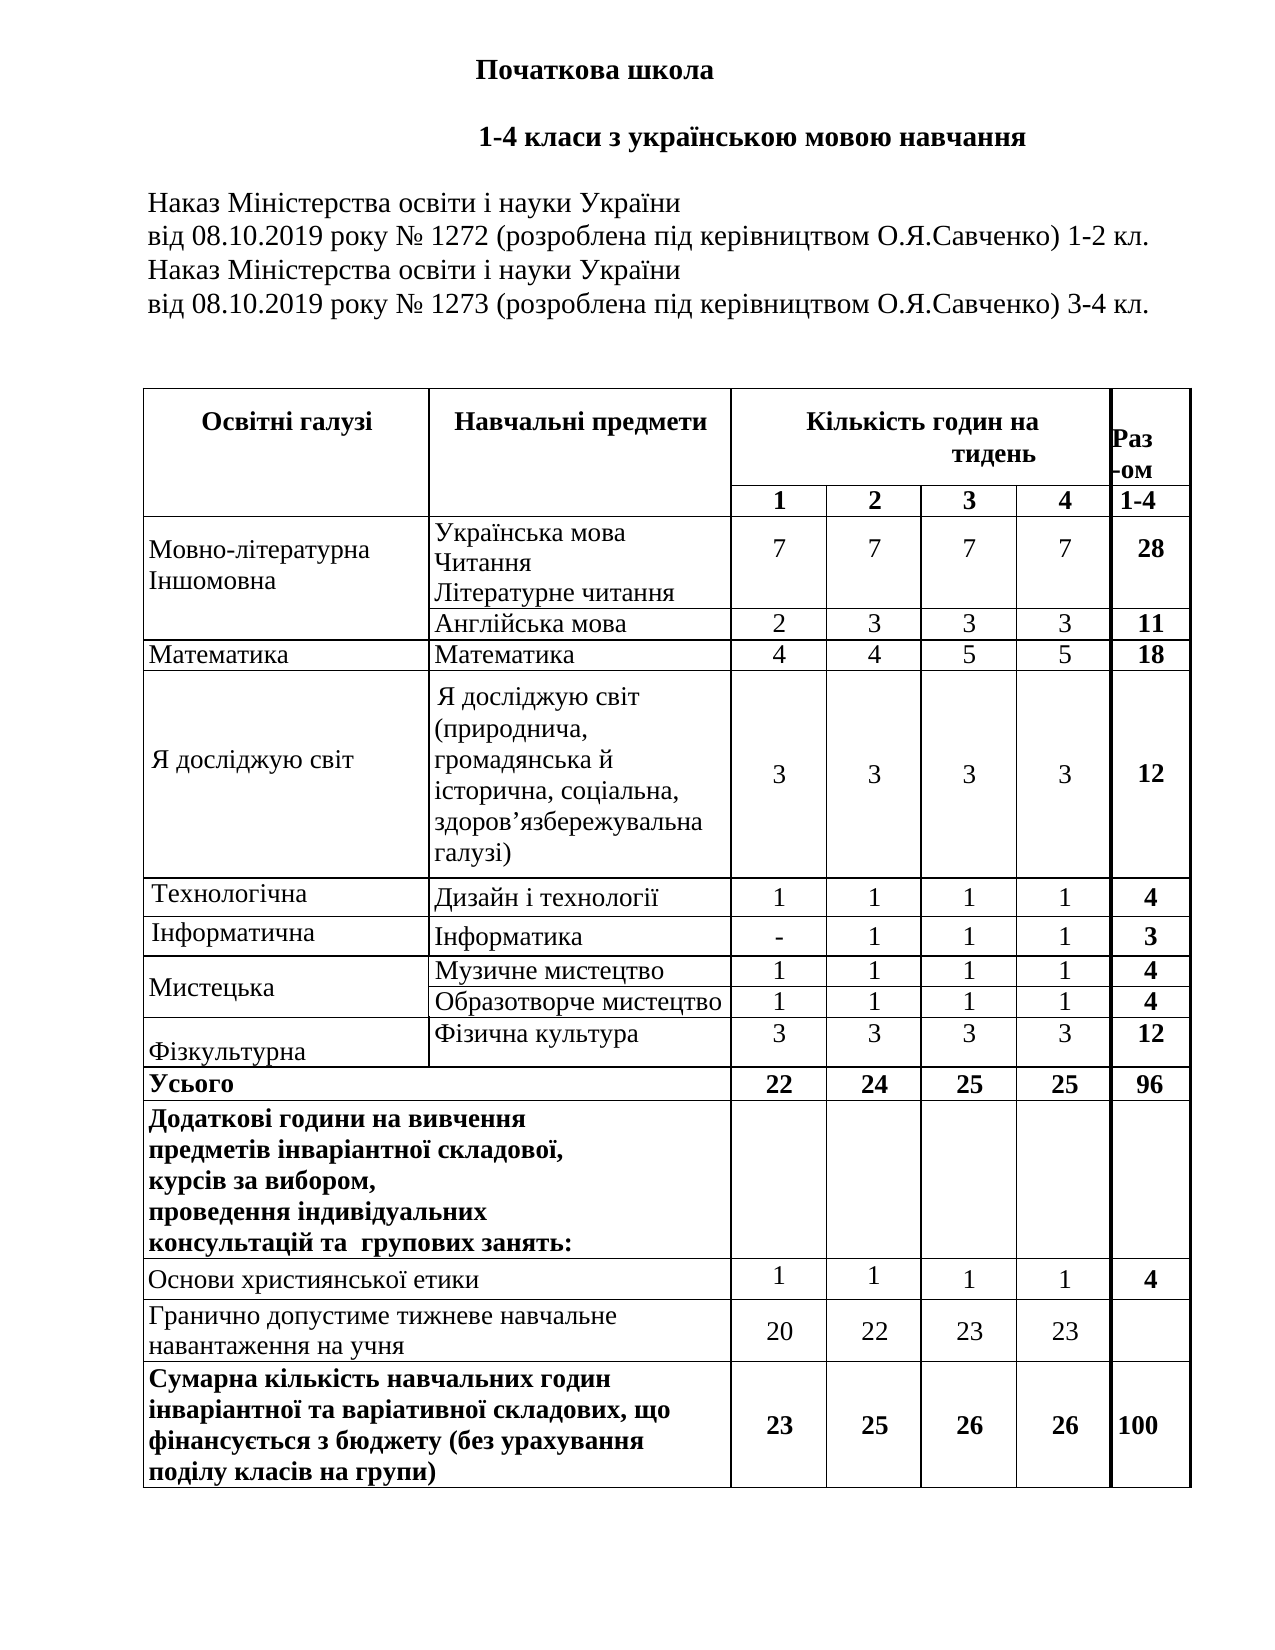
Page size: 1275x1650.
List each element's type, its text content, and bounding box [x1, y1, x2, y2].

table_cell Математика [430, 641, 730, 670]
table_cell 25 [922, 1068, 1016, 1099]
subtitle Початкова школа [453, 52, 1237, 86]
table_header Навчальні предмети [430, 389, 730, 516]
table_cell 3 [922, 609, 1016, 639]
table_cell 3 [922, 671, 1016, 877]
table_header Освітні галузі [144, 389, 428, 516]
table_cell 26 [922, 1362, 1016, 1486]
table_cell Технологічна [144, 879, 428, 916]
table_cell 1 [732, 1259, 826, 1299]
table_header Раз-ом [1113, 389, 1189, 485]
table_cell Фізична культура [430, 1018, 730, 1066]
table_cell Усього [144, 1068, 730, 1099]
table_cell [1113, 1300, 1189, 1361]
table_cell 1 [922, 879, 1016, 916]
table_cell 1 [732, 486, 826, 516]
table_cell Музичне мистецтво [429, 957, 730, 986]
table_cell Образотворче мистецтво [429, 987, 730, 1016]
table_cell 1 [732, 987, 826, 1016]
table_cell 1 [827, 917, 920, 955]
table_cell [827, 1101, 920, 1258]
table_cell 100 [1113, 1362, 1189, 1486]
table_cell 3 [827, 609, 920, 639]
table_cell 25 [1017, 1068, 1109, 1099]
table_cell 23 [922, 1300, 1016, 1361]
table_cell 3 [827, 1018, 920, 1066]
table_cell Сумарна кількість навчальних годин інваріантної та варіативної складових, що фінансується з бюджету (без урахування поділу класів на групи) [144, 1362, 730, 1486]
table_cell Фізкультурна [144, 1018, 428, 1066]
table_cell 22 [827, 1300, 920, 1361]
table_cell - [732, 917, 826, 955]
table_cell 4 [1113, 879, 1189, 916]
table_cell 2 [732, 609, 826, 639]
table_cell [922, 1101, 1016, 1258]
table_cell 7 [827, 517, 920, 608]
table_cell 4 [1113, 1259, 1189, 1299]
table_cell 26 [1017, 1362, 1109, 1486]
table_cell Інформатика [430, 917, 730, 955]
table_cell Українська мова Читання Літературне читання [430, 517, 730, 608]
table_cell 7 [922, 517, 1016, 608]
table_cell 1-4 [1113, 486, 1189, 516]
table_cell 4 [1113, 957, 1189, 986]
table_cell 12 [1113, 1018, 1189, 1066]
table_header Кількість годин на тидень [732, 389, 1109, 485]
table_cell 1 [827, 879, 920, 916]
table_cell 7 [1017, 517, 1109, 608]
table_cell 1 [1017, 987, 1109, 1016]
table_cell 1 [827, 957, 920, 986]
table_cell 1 [922, 917, 1016, 955]
table_cell 3 [1017, 671, 1109, 877]
table_cell 1 [1017, 957, 1109, 986]
table_cell 1 [1017, 879, 1109, 916]
table_cell 3 [732, 671, 826, 877]
table_cell Я досліджую світ [144, 671, 428, 877]
table_cell 96 [1113, 1068, 1189, 1099]
table_cell 3 [1017, 1018, 1109, 1066]
table_cell Англійська мова [430, 609, 730, 639]
table_cell 4 [827, 641, 920, 670]
table_cell [732, 1101, 826, 1258]
table_cell 11 [1113, 609, 1189, 639]
text від 08.10.2019 року № 1273 (розроблена під керівництвом О.Я.Савченко) 3-4 кл. [147, 286, 1237, 320]
table_cell 1 [1017, 917, 1109, 955]
table_cell 28 [1113, 517, 1189, 608]
text Наказ Міністерства освіти і науки України [147, 186, 1237, 219]
table_cell 1 [922, 987, 1016, 1016]
list 1-4 класи з українською мовою навчання [478, 119, 1237, 153]
table_cell Основи християнської етики [144, 1259, 730, 1299]
table_cell 4 [732, 641, 826, 670]
table_cell 22 [732, 1068, 826, 1099]
table_cell 3 [1113, 917, 1189, 955]
table_cell 4 [1113, 987, 1189, 1016]
table_cell Мовно-літературна Іншомовна [144, 517, 428, 639]
table_cell 2 [827, 486, 920, 516]
table_cell Дизайн і технології [430, 879, 730, 916]
text від 08.10.2019 року № 1272 (розроблена під керівництвом О.Я.Савченко) 1-2 кл. [147, 219, 1237, 252]
table_cell Гранично допустиме тижневе навчальне навантаження на учня [144, 1300, 730, 1361]
text Наказ Міністерства освіти і науки України [147, 252, 1237, 286]
table_cell 23 [1017, 1300, 1109, 1361]
table_cell 3 [1017, 609, 1109, 639]
table_cell 1 [1017, 1259, 1109, 1299]
table_cell Я досліджую світ (природнича, громадянська й історична, соціальна, здоров’язбережувальна галузі) [430, 671, 730, 877]
table_cell 1 [827, 987, 920, 1016]
table_cell 4 [1017, 486, 1109, 516]
table_cell 24 [827, 1068, 920, 1099]
table_cell 1 [827, 1259, 920, 1299]
table_cell [1017, 1101, 1109, 1258]
table_cell 3 [732, 1018, 826, 1066]
table_cell 3 [922, 1018, 1016, 1066]
table_cell 1 [732, 879, 826, 916]
table_cell 25 [827, 1362, 920, 1486]
table_cell [1113, 1101, 1189, 1258]
table_cell 1 [922, 1259, 1016, 1299]
table_cell 1 [732, 957, 826, 986]
table_cell 7 [732, 517, 826, 608]
table_cell 23 [732, 1362, 826, 1486]
table_cell 18 [1113, 641, 1189, 670]
table_cell 12 [1113, 671, 1189, 877]
table_cell 20 [732, 1300, 826, 1361]
table_cell 3 [827, 671, 920, 877]
table_cell 3 [922, 486, 1016, 516]
table_cell 1 [922, 957, 1016, 986]
table_cell Мистецька [144, 957, 428, 1016]
table_cell 5 [1017, 641, 1109, 670]
table_cell Додаткові години на вивчення предметів інваріантної складової, курсів за вибором, проведення індивідуальних консультацій та групових занять: [144, 1101, 730, 1258]
table_cell Математика [144, 641, 428, 670]
table_cell Інформатична [144, 917, 428, 955]
table_cell 5 [922, 641, 1016, 670]
